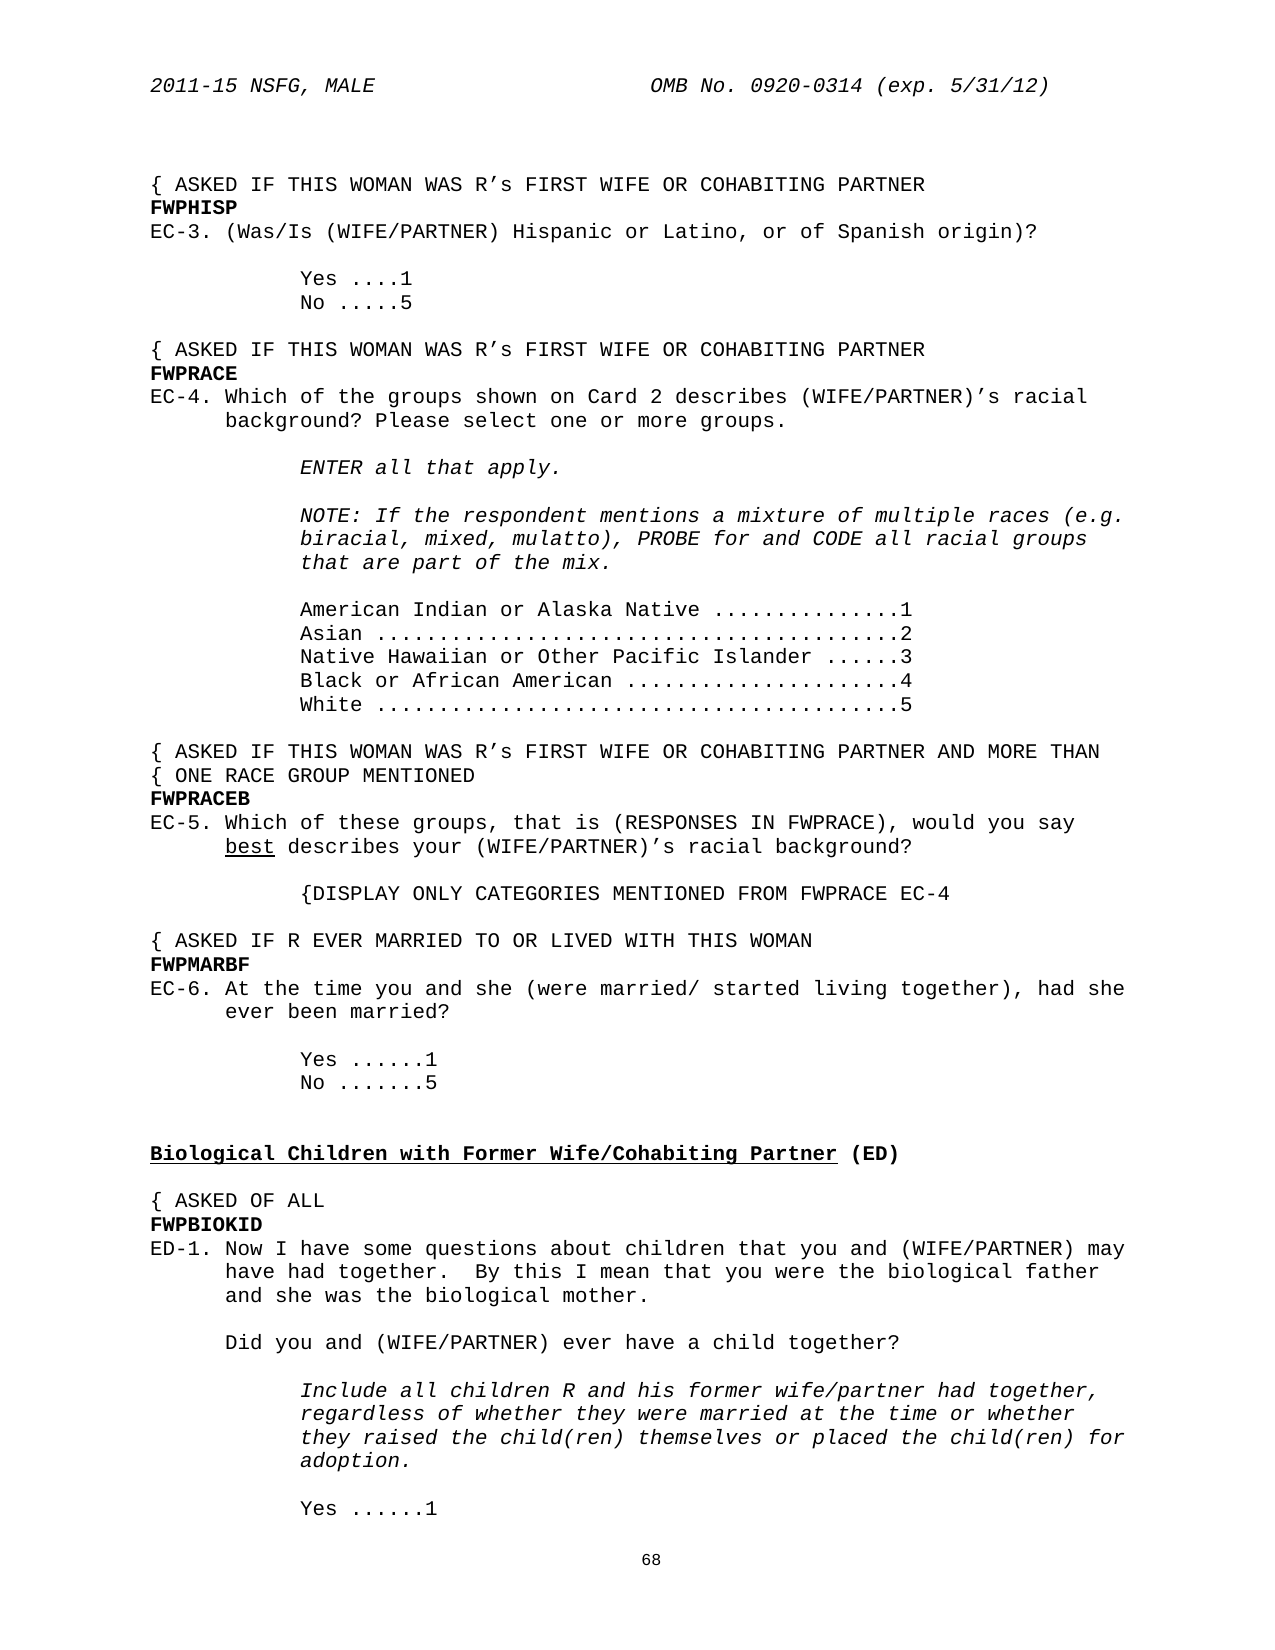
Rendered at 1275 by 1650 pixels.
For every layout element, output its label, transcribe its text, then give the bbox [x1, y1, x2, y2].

text { ASKED OF ALL [150, 1190, 1125, 1214]
text Yes ......1 [150, 1048, 1125, 1072]
text Include all children R and his former wife/partner had together, regardless of whether they were married at the time or whether they raised the child(ren) themselves or placed the child(ren) for adoption. [300, 1379, 1125, 1474]
text Asian ..........................................2 [150, 623, 1125, 647]
text No .......5 [150, 1072, 1125, 1096]
text { ASKED IF THIS WOMAN WAS R’s FIRST WIFE OR COHABITING PARTNER [150, 174, 1125, 197]
text FWPRACE [150, 363, 1125, 386]
text Biological Children with Former Wife/Cohabiting Partner (ED) [150, 1143, 1125, 1167]
text No .....5 [150, 292, 1125, 316]
text FWPMARBF [150, 954, 1125, 978]
text Did you and (WIFE/PARTNER) ever have a child together? [225, 1332, 1125, 1356]
text Yes ....1 [150, 268, 1125, 292]
text {DISPLAY ONLY CATEGORIES MENTIONED FROM FWPRACE EC-4 [300, 883, 1125, 907]
text { ASKED IF THIS WOMAN WAS R’s FIRST WIFE OR COHABITING PARTNER [150, 339, 1125, 363]
text Native Hawaiian or Other Pacific Islander ......3 [150, 647, 1125, 670]
text White ..........................................5 [150, 694, 1125, 717]
text EC-4. Which of the groups shown on Card 2 describes (WIFE/PARTNER)’s racial background? Please select one or more groups. [150, 386, 1125, 434]
text { ONE RACE GROUP MENTIONED [150, 765, 1125, 788]
text FWPRACEB [150, 788, 1125, 812]
text FWPBIOKID [150, 1214, 1125, 1238]
text American Indian or Alaska Native ...............1 [150, 599, 1125, 623]
text { ASKED IF R EVER MARRIED TO OR LIVED WITH THIS WOMAN [150, 930, 1125, 954]
text { ASKED IF THIS WOMAN WAS R’s FIRST WIFE OR COHABITING PARTNER AND MORE THAN [150, 741, 1125, 765]
text Yes ......1 [150, 1498, 1125, 1521]
text EC-5. Which of these groups, that is (RESPONSES IN FWPRACE), would you say best describes your (WIFE/PARTNER)’s racial background? [150, 812, 1125, 859]
text Black or African American ......................4 [150, 670, 1125, 694]
text ED-1. Now I have some questions about children that you and (WIFE/PARTNER) may have had together. By this I mean that you were the biological father and she was the biological mother. [150, 1238, 1125, 1309]
text NOTE: If the respondent mentions a mixture of multiple races (e.g. biracial, mixed, mulatto), PROBE for and CODE all racial groups that are part of the mix. [300, 505, 1125, 576]
text EC-3. (Was/Is (WIFE/PARTNER) Hispanic or Latino, or of Spanish origin)? [150, 221, 1125, 244]
text FWPHISP [150, 197, 1125, 221]
text ENTER all that apply. [300, 457, 1125, 481]
text EC-6. At the time you and she (were married/ started living together), had she ever been married? [150, 978, 1125, 1025]
